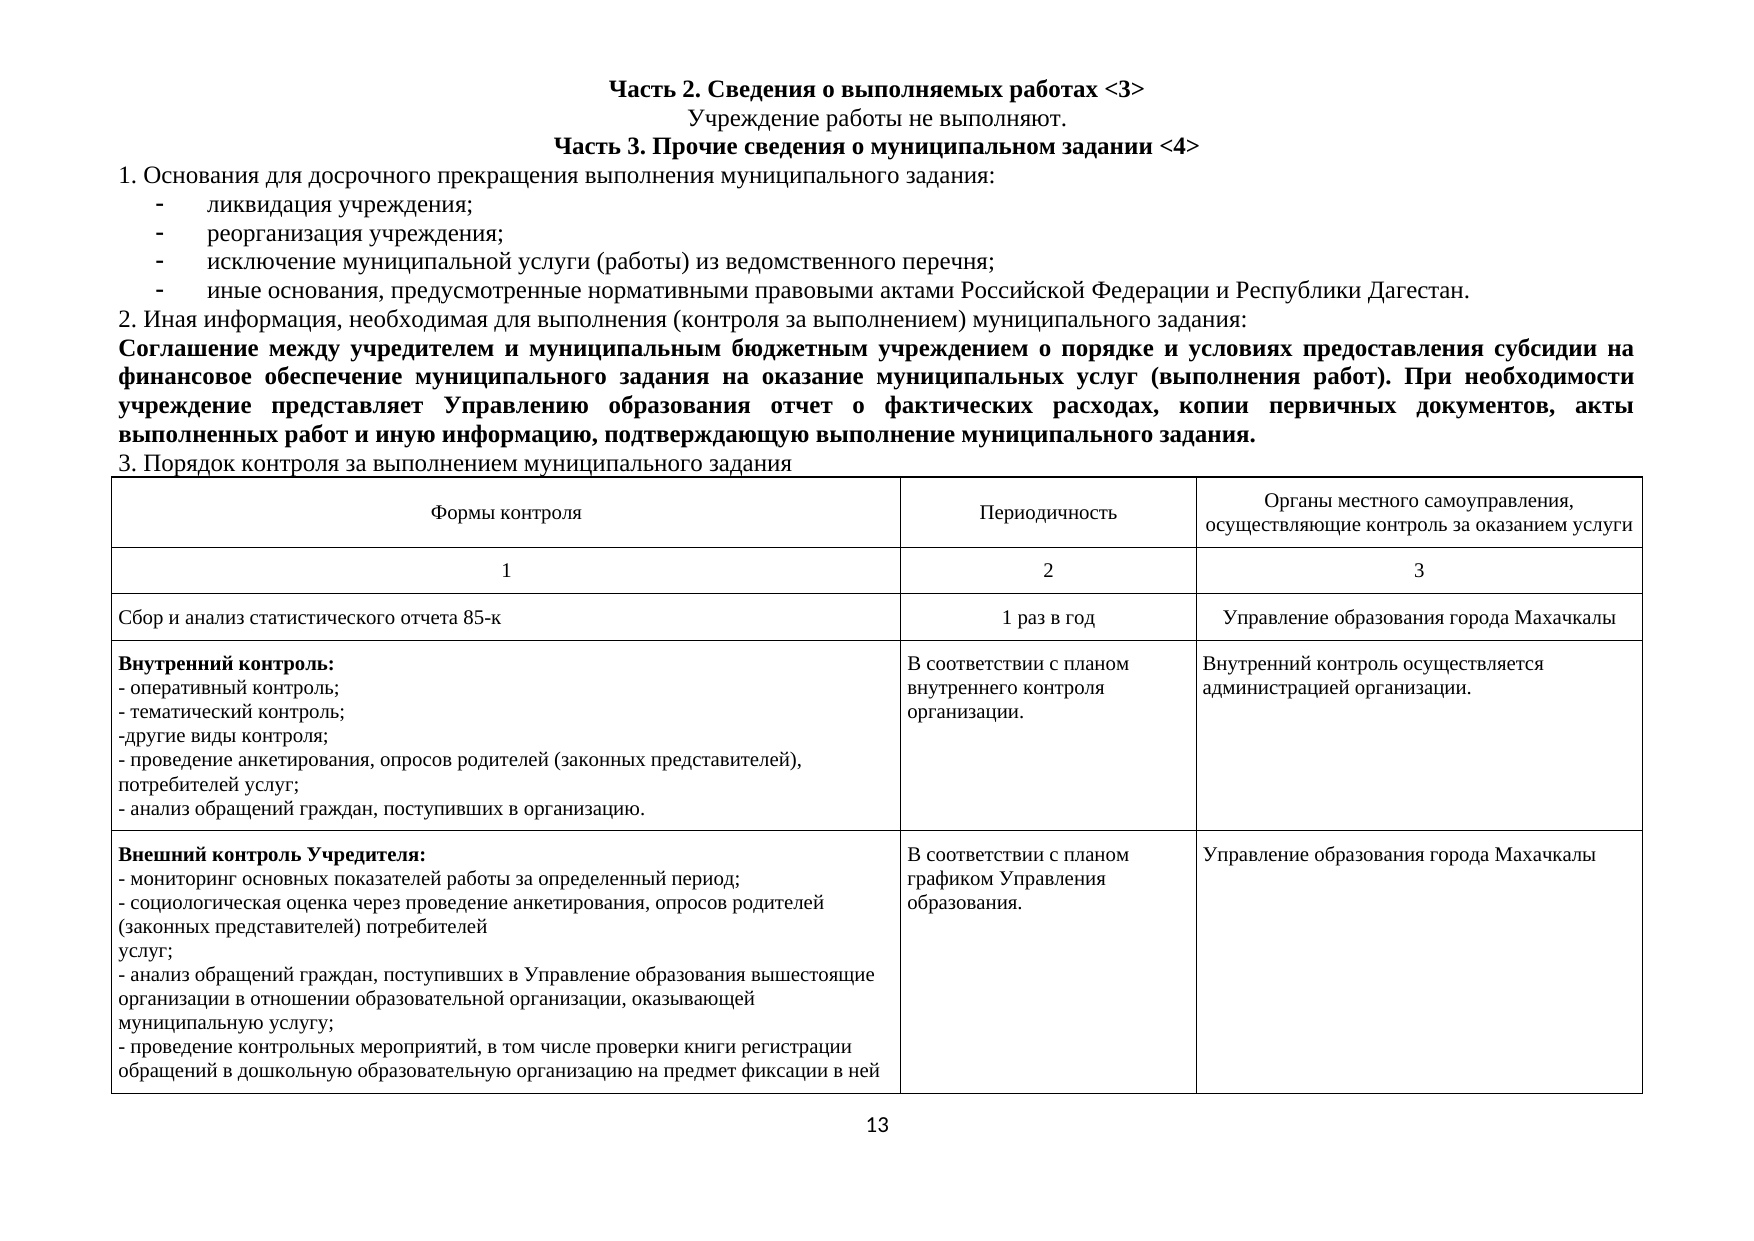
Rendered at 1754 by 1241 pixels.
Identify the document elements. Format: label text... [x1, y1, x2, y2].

table_header Формы контроля [112, 478, 900, 547]
table_cell 2 [901, 548, 1196, 593]
table_cell В соответствии с планом внутреннего контроля организации. [901, 641, 1196, 830]
table_header Органы местного самоуправления, осуществляющие контроль за оказанием услуги [1197, 478, 1642, 547]
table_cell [901, 831, 1196, 1093]
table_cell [1197, 831, 1642, 1093]
text 3. Порядок контроля за выполнением муниципального задания [118, 448, 1636, 476]
list исключение муниципальной услуги (работы) из ведомственного перечня; [118, 246, 1636, 275]
table_cell Внутренний контроль осуществляется администрацией организации. [1197, 641, 1642, 830]
table_cell 1 [112, 548, 900, 593]
text 2. Иная информация, необходимая для выполнения (контроля за выполнением) муниципального задания: [118, 304, 1636, 333]
list ликвидация учреждения; [118, 189, 1636, 218]
table_cell 3 [1197, 548, 1642, 593]
list иные основания, предусмотренные нормативными правовыми актами Российской Федерации и Республики Дагестан. [118, 275, 1636, 304]
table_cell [112, 831, 900, 1093]
text Учреждение работы не выполняют. [118, 103, 1636, 131]
table_cell Сбор и анализ статистического отчета 85-к [112, 594, 900, 639]
text 1. Основания для досрочного прекращения выполнения муниципального задания: [118, 160, 1636, 189]
table_cell Внутренний контроль: - оперативный контроль; - тематический контроль; -другие виды контроля; - проведение анкетирования, опросов родителей (законных представителей), потребителей услуг; - анализ обращений граждан, поступивших в организацию. [112, 641, 900, 830]
table_header Периодичность [901, 478, 1196, 547]
table_cell Управление образования города Махачкалы [1197, 594, 1642, 639]
list реорганизация учреждения; [118, 218, 1636, 246]
text Часть 3. Прочие сведения о муниципальном задании <4> [118, 131, 1636, 160]
table_cell 1 раз в год [901, 594, 1196, 639]
text Часть 2. Сведения о выполняемых работах <3> [118, 74, 1636, 103]
text Соглашение между учредителем и муниципальным бюджетным учреждением о порядке и условиях предоставления субсидии на финансовое обеспечение муниципального задания на оказание муниципальных услуг (выполнения работ). При необходимости учреждение представляет Управлению образования отчет о фактических расходах, копии первичных документов, акты выполненных работ и иную информацию, подтверждающую выполнение муниципального задания. [118, 333, 1636, 448]
